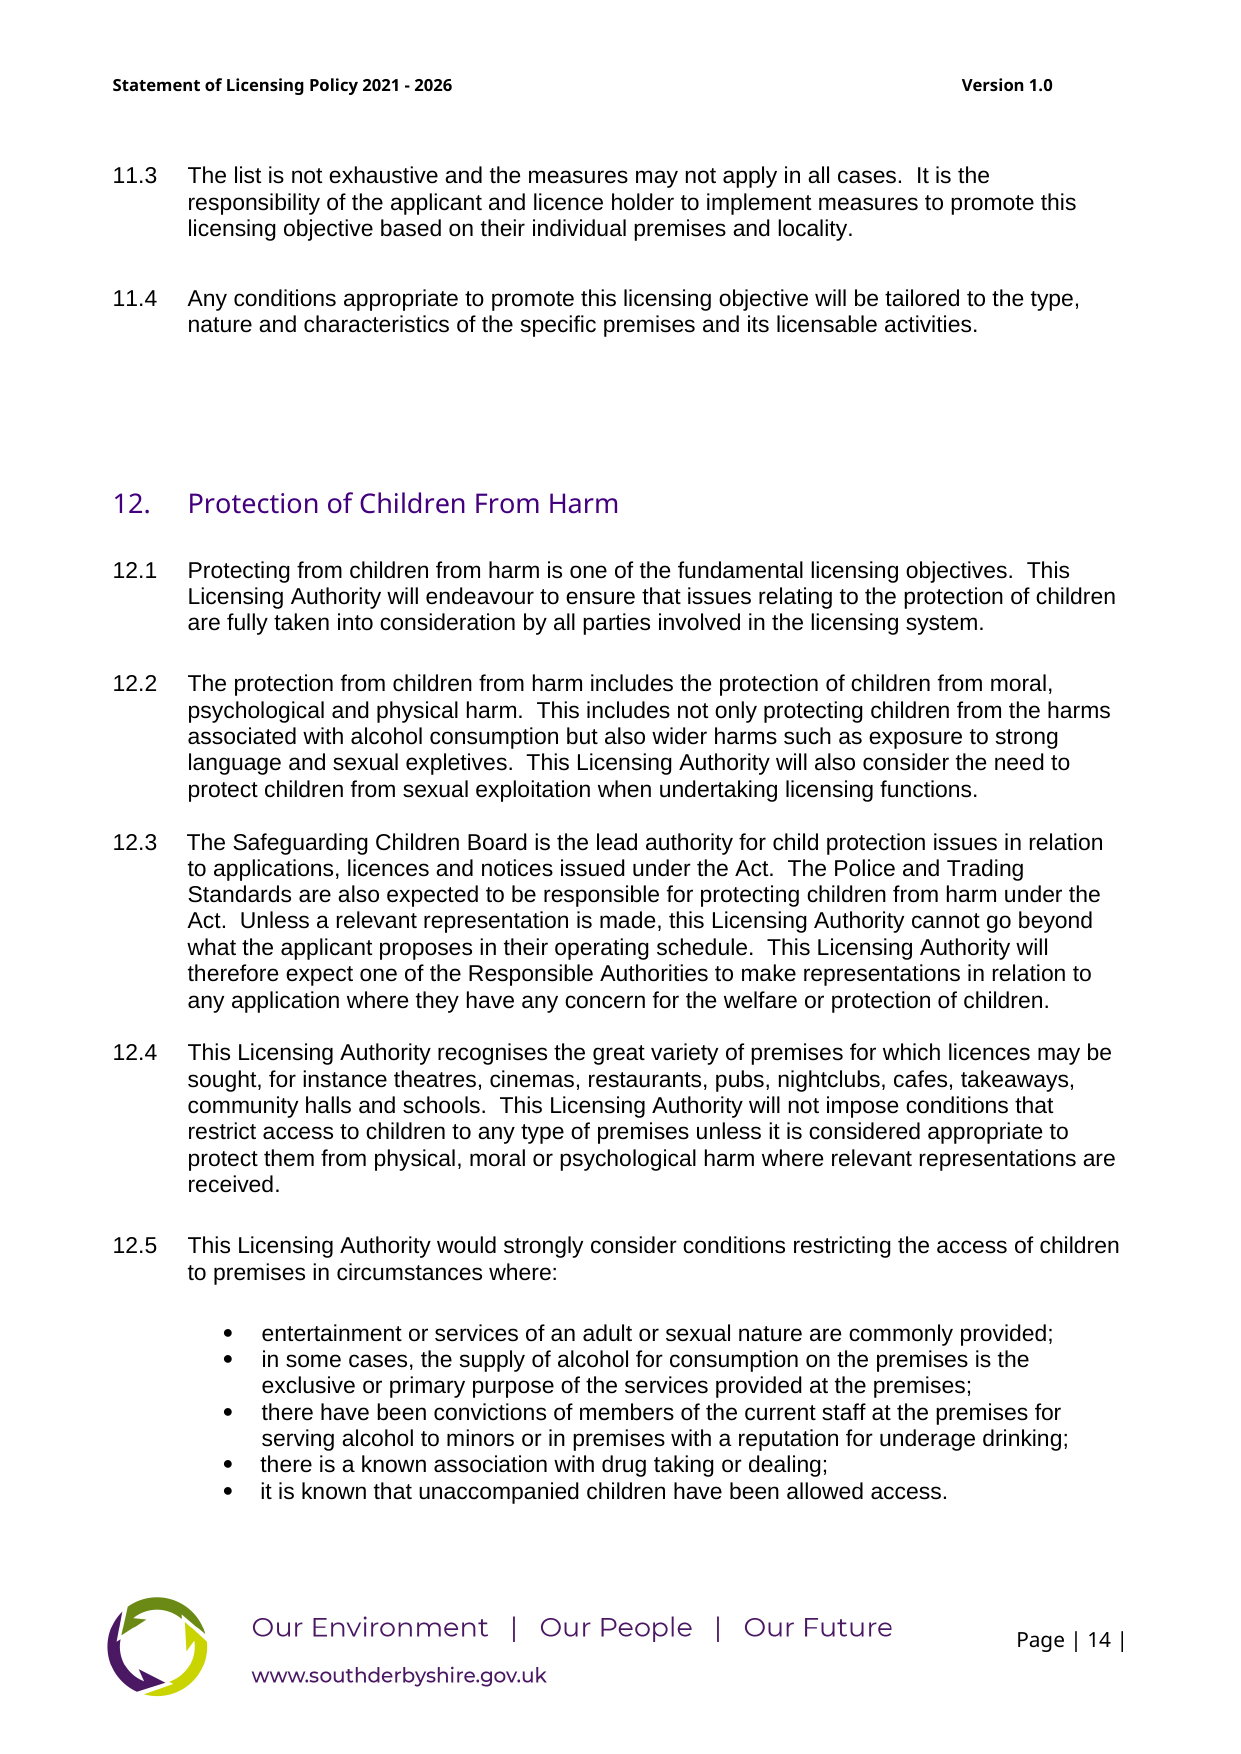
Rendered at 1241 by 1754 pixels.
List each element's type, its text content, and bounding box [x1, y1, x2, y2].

text 11.4 Any conditions appropriate to promote this licensing objective will be tailored to the type, nature and characteristics of the specific premises and its licensable activities. [112, 284, 1123, 337]
subtitle Protection of Children From Harm [112, 485, 1128, 522]
list in some cases, the supply of alcohol for consumption on the premises is the exclusive or primary purpose of the services provided at the premises; [224, 1346, 1123, 1398]
list there is a known association with drug taking or dealing; [224, 1451, 1123, 1478]
list This Licensing Authority would strongly consider conditions restricting the access of children to premises in circumstances where: [112, 1232, 1123, 1285]
list Protecting from children from harm is one of the fundamental licensing objectives. This Licensing Authority will endeavour to ensure that issues relating to the protection of children are fully taken into consideration by all parties involved in the licensing system. [112, 557, 1123, 636]
list The protection from children from harm includes the protection of children from moral, psychological and physical harm. This includes not only protecting children from the harms associated with alcohol consumption but also wider harms such as exposure to strong language and sexual expletives. This Licensing Authority will also consider the need to protect children from sexual exploitation when undertaking licensing functions. [112, 670, 1123, 802]
list it is known that unaccompanied children have been allowed access. [224, 1478, 1123, 1504]
picture [100, 1590, 892, 1703]
list entertainment or services of an adult or sexual nature are commonly provided; [224, 1319, 1123, 1346]
list there have been convictions of members of the current staff at the premises for serving alcohol to minors or in premises with a reputation for underage drinking; [224, 1398, 1123, 1451]
text 11.3 The list is not exhaustive and the measures may not apply in all cases. It is the responsibility of the applicant and licence holder to implement measures to promote this licensing objective based on their individual premises and locality. [112, 162, 1123, 241]
list This Licensing Authority recognises the great variety of premises for which licences may be sought, for instance theatres, cinemas, restaurants, pubs, nightclubs, cafes, takeaways, community halls and schools. This Licensing Authority will not impose conditions that restrict access to children to any type of premises unless it is considered appropriate to protect them from physical, moral or psychological harm where relevant representations are received. [112, 1039, 1123, 1197]
list The Safeguarding Children Board is the lead authority for child protection issues in relation to applications, licences and notices issued under the Act. The Police and Trading Standards are also expected to be responsible for protecting children from harm under the Act. Unless a relevant representation is made, this Licensing Authority cannot go beyond what the applicant proposes in their operating schedule. This Licensing Authority will therefore expect one of the Responsible Authorities to make representations in relation to any application where they have any concern for the welfare or protection of children. [112, 828, 1123, 1013]
